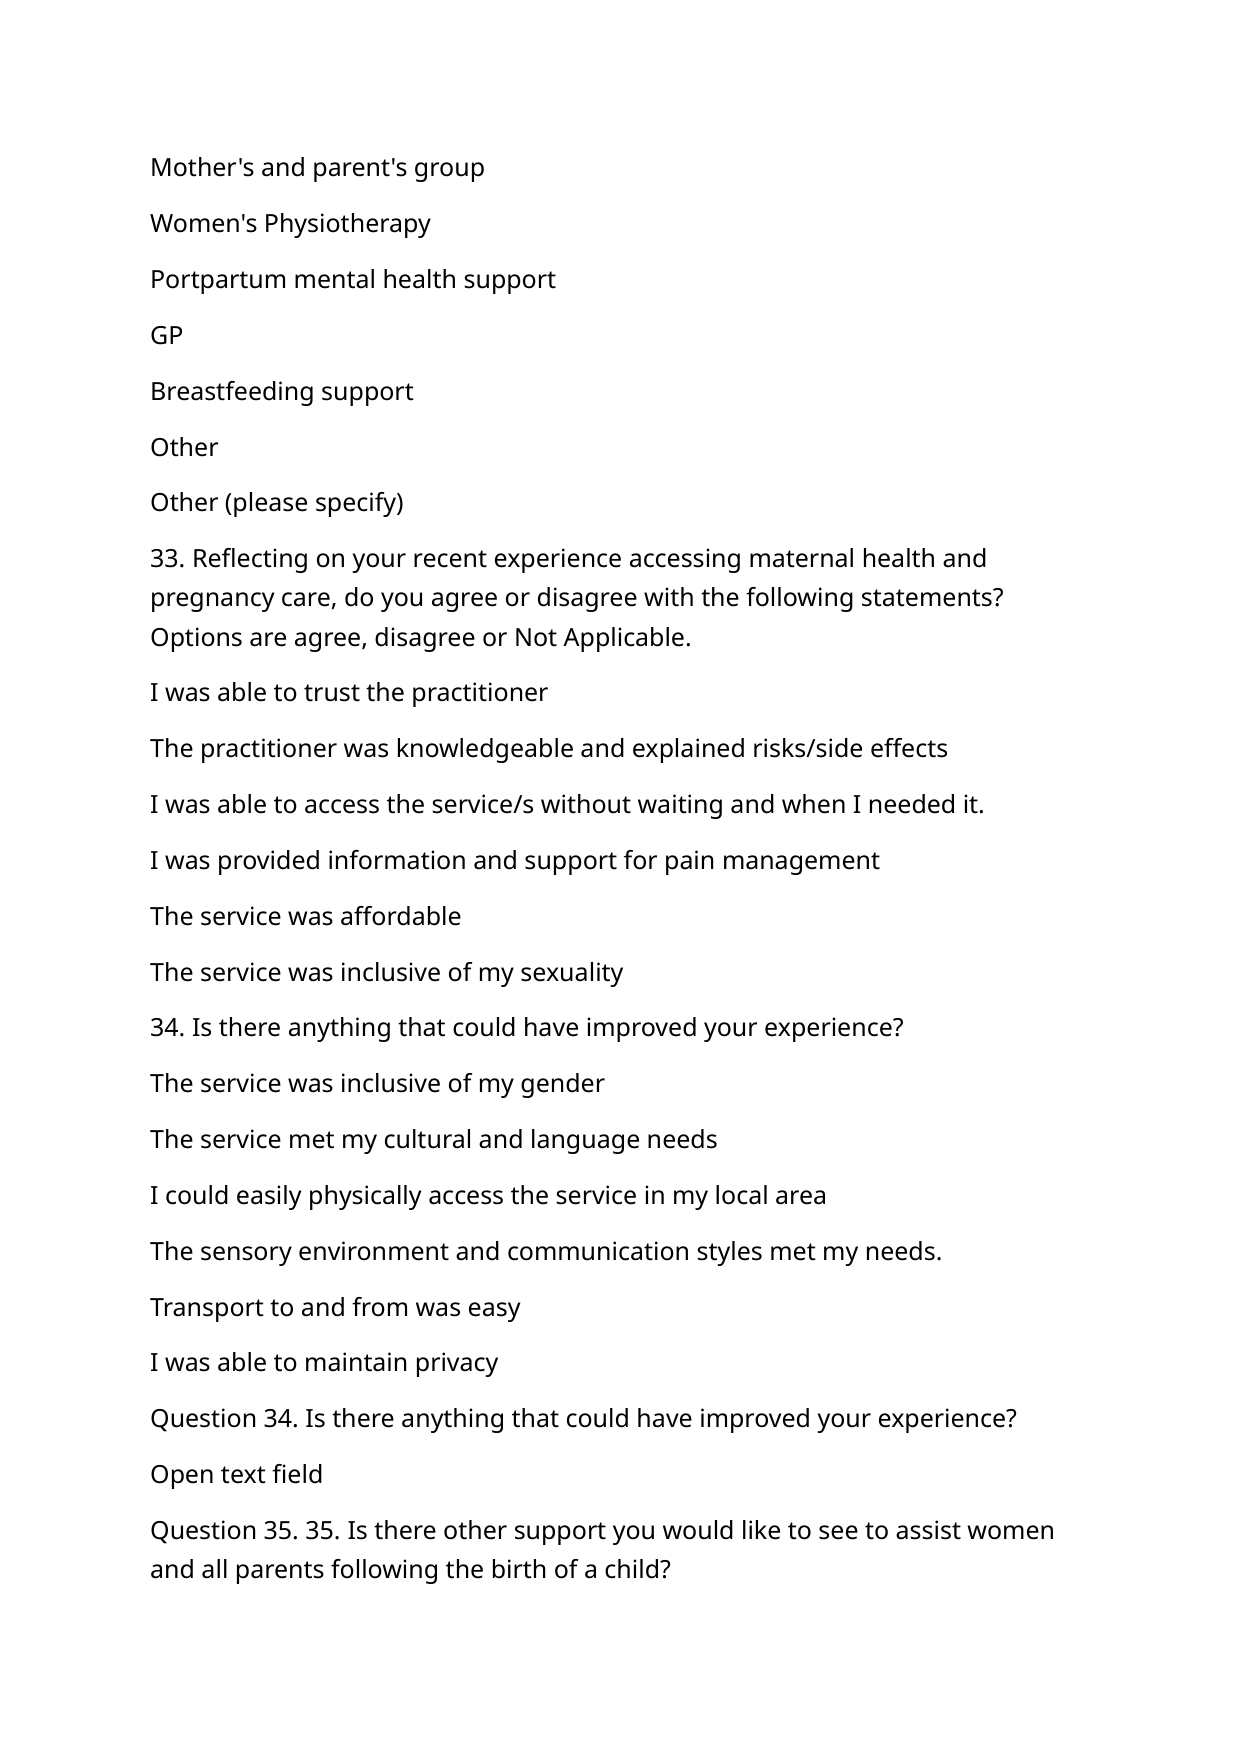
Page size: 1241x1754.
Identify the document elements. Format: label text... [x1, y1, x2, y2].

text Open text field [150, 1457, 1090, 1491]
text I was able to trust the practitioner [150, 675, 1090, 709]
text Mother's and parent's group [150, 150, 1090, 184]
text Breastfeeding support [150, 373, 1090, 407]
text The sensory environment and communication styles met my needs. [150, 1233, 1090, 1267]
text The practitioner was knowledgeable and explained risks/side effects [150, 731, 1090, 765]
text Question 35. 35. Is there other support you would like to see to assist women and all parents following the birth of a child? [150, 1512, 1090, 1586]
text I was able to access the service/s without waiting and when I needed it. [150, 787, 1090, 821]
text I could easily physically access the service in my local area [150, 1177, 1090, 1212]
text I was able to maintain privacy [150, 1345, 1090, 1379]
text Portpartum mental health support [150, 262, 1090, 296]
text Question 34. Is there anything that could have improved your experience? [150, 1401, 1090, 1435]
text Other [150, 429, 1090, 463]
text The service was inclusive of my sexuality [150, 954, 1090, 988]
text The service met my cultural and language needs [150, 1122, 1090, 1156]
text Transport to and from was easy [150, 1289, 1090, 1323]
text Women's Physiotherapy [150, 206, 1090, 240]
text GP [150, 317, 1090, 352]
text The service was inclusive of my gender [150, 1066, 1090, 1100]
text 34. Is there anything that could have improved your experience? [150, 1010, 1090, 1044]
text The service was affordable [150, 898, 1090, 932]
text Other (please specify) [150, 485, 1090, 519]
text I was provided information and support for pain management [150, 842, 1090, 877]
text 33. Reflecting on your recent experience accessing maternal health and pregnancy care, do you agree or disagree with the following statements? Options are agree, disagree or Not Applicable. [150, 541, 1090, 653]
